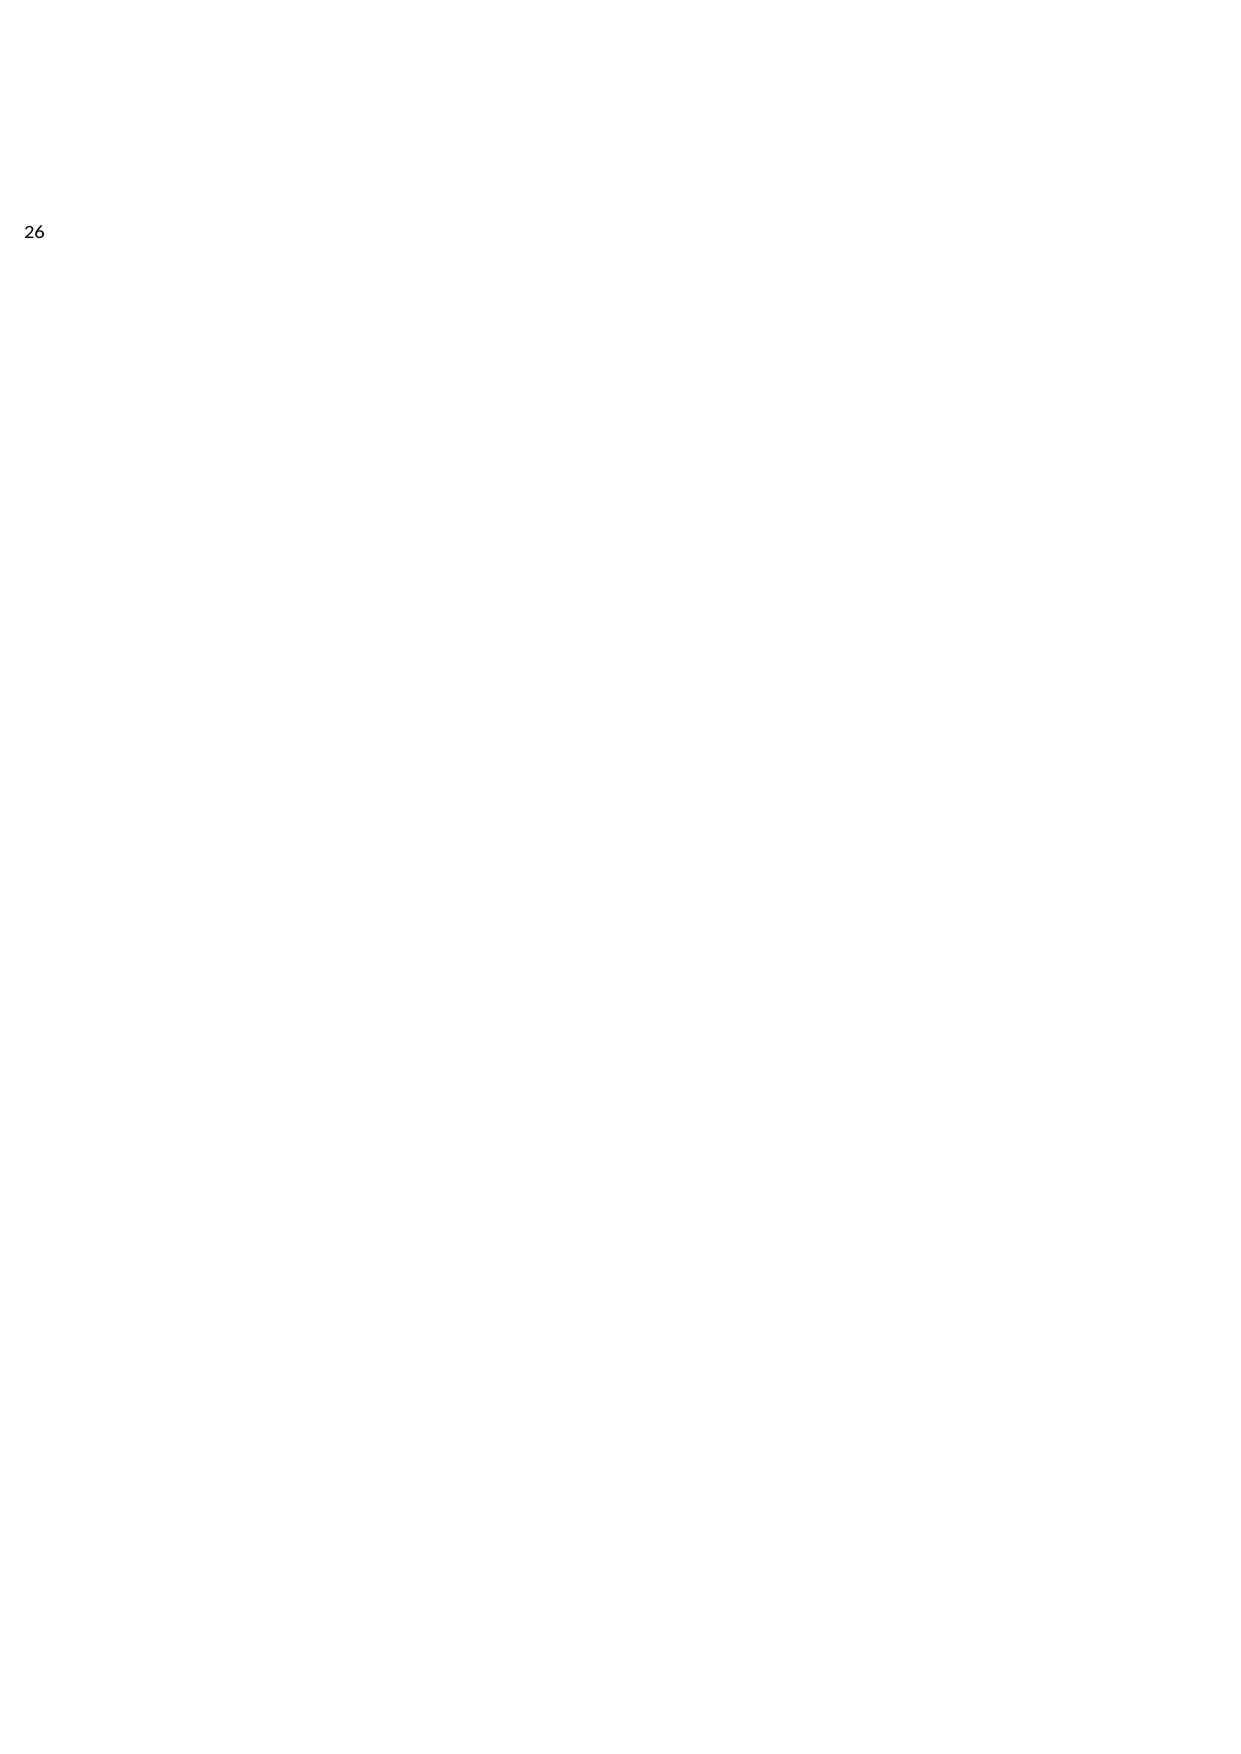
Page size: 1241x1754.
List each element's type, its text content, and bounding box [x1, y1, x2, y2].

text 26 [24, 220, 1205, 243]
